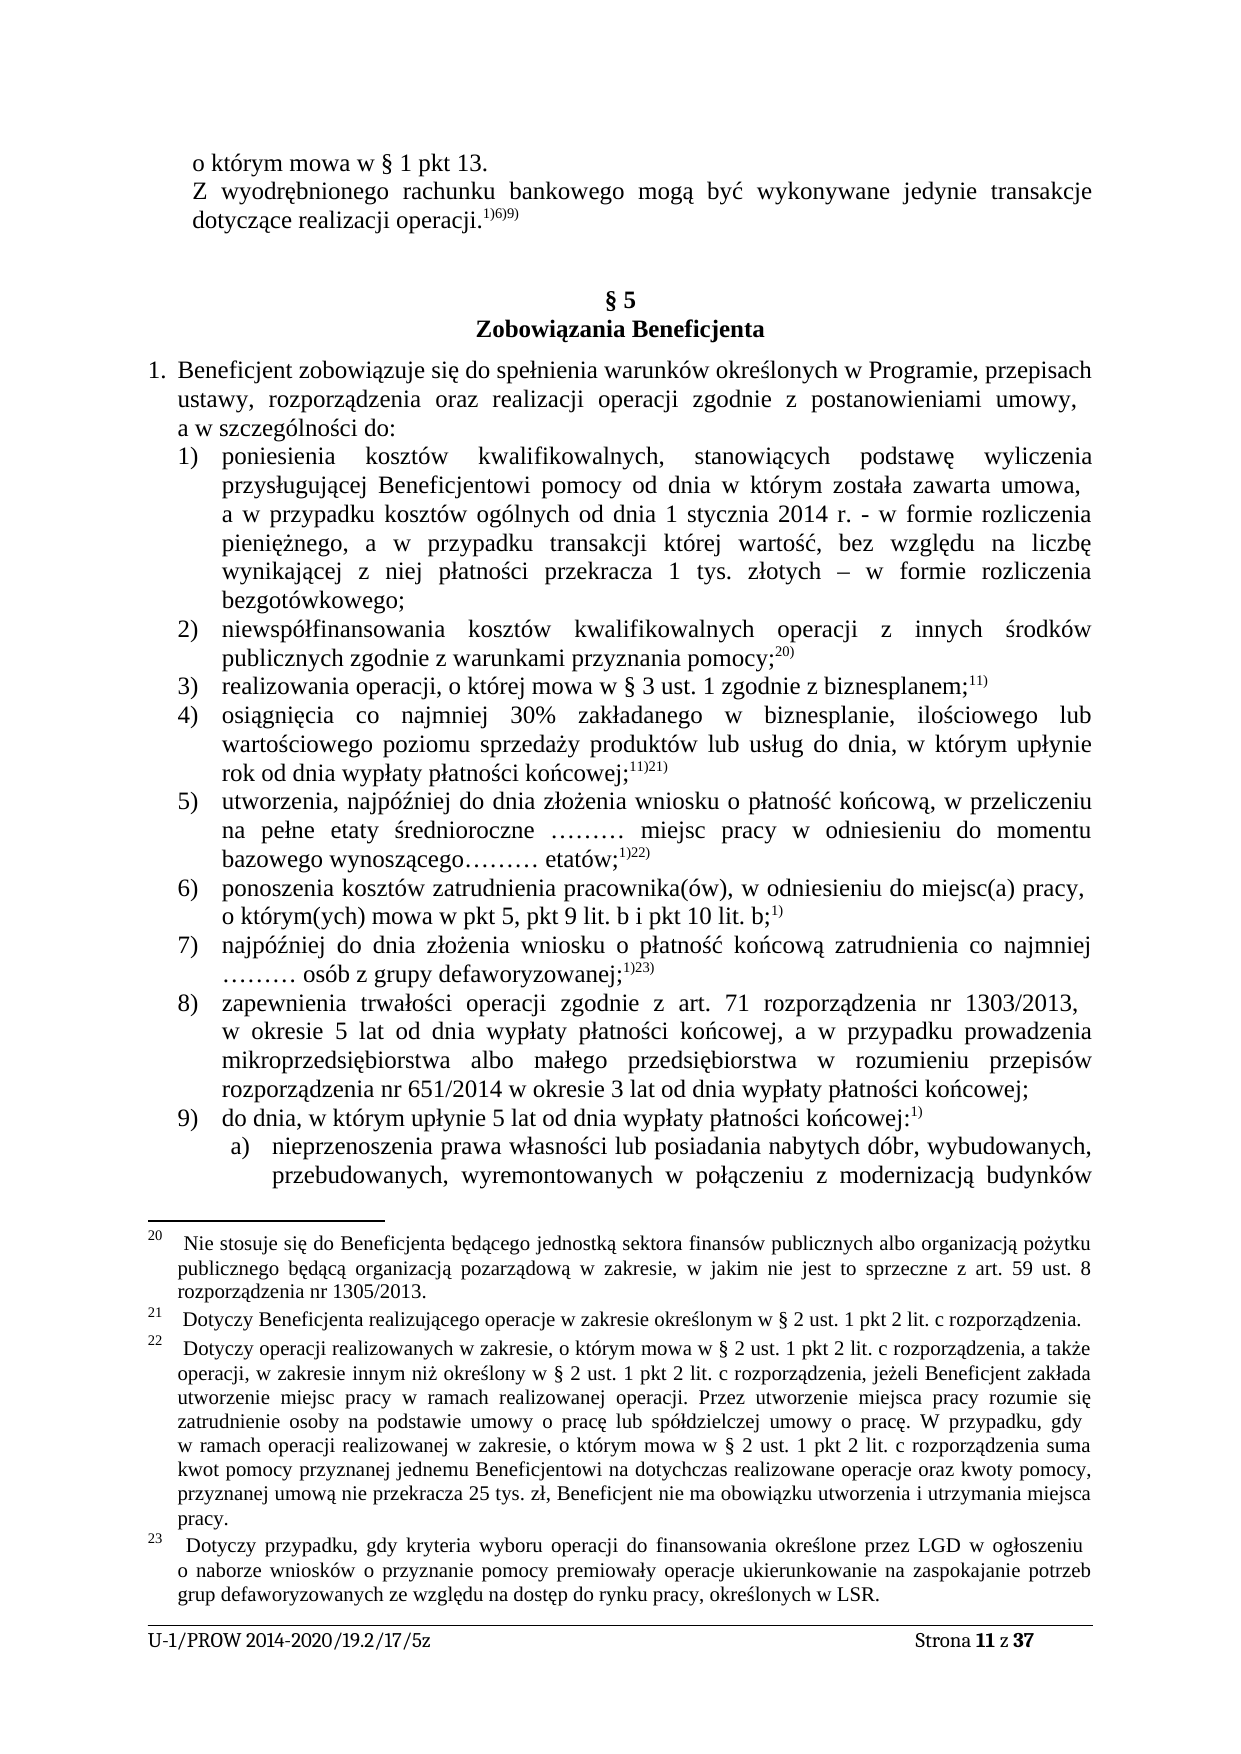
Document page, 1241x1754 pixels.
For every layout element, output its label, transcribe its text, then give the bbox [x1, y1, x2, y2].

text Zobowiązania Beneficjenta [148, 314, 1093, 343]
list najpóźniej do dnia złożenia wniosku o płatność końcową zatrudnienia co najmniej ……… osób z grupy defaworyzowanej;1)) [177, 930, 1093, 988]
list ponoszenia kosztów zatrudnienia pracownika(ów), w odniesieniu do miejsc(a) pracy, o którym(ych) mowa w pkt 5, pkt 9 lit. b i pkt 10 lit. b;1) [177, 873, 1093, 930]
list zapewnienia trwałości operacji zgodnie z art. 71 rozporządzenia nr 1303/2013, w okresie 5 lat od dnia wypłaty płatności końcowej, a w przypadku prowadzenia mikroprzedsiębiorstwa albo małego przedsiębiorstwa w rozumieniu przepisów rozporządzenia nr 651/2014 w okresie 3 lat od dnia wypłaty płatności końcowej; [177, 988, 1093, 1103]
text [192, 148, 1093, 176]
list utworzenia, najpóźniej do dnia złożenia wniosku o płatność końcową, w przeliczeniu na pełne etaty średnioroczne ……… miejsc pracy w odniesieniu do momentu bazowego wynoszącego……… etatów;1)) [177, 786, 1093, 873]
list do dnia, w którym upłynie 5 lat od dnia wypłaty płatności końcowej:1) [177, 1103, 1093, 1131]
text § 5 [148, 285, 1093, 314]
text Z wyodrębnionego rachunku bankowego mogą być wykonywane jedynie transakcje dotyczące realizacji operacji.1)6)9) [192, 176, 1093, 234]
list poniesienia kosztów kwalifikowalnych, stanowiących podstawę wyliczenia przysługującej Beneficjentowi pomocy od dnia w którym została zawarta umowa, a w przypadku kosztów ogólnych od dnia 1 stycznia 2014 r. - w formie rozliczenia pieniężnego, a w przypadku transakcji której wartość, bez względu na liczbę wynikającej z niej płatności przekracza 1 tys. złotych – w formie rozliczenia bezgotówkowego; [177, 441, 1093, 614]
list nieprzenoszenia prawa własności lub posiadania nabytych dóbr, wybudowanych, przebudowanych, wyremontowanych w połączeniu z modernizacją budynków lub budowli, na które została przyznana i wypłacona pomoc, oraz ich wykorzystywania w sposób zgodny z przeznaczeniem i celami operacji, z wyłączeniem stosowania czasowego przenoszenia własności na zabezpieczenie wierzytelności jako formy zabezpieczeń kredytów/ pożyczek udzielanych na realizację operacji, z zastrzeżeniem § 15, [230, 1131, 1093, 1189]
list realizowania operacji, o której mowa w § 3 ust. 1 zgodnie z biznesplanem;11) [177, 671, 1093, 700]
list niewspółfinansowania kosztów kwalifikowalnych operacji z innych środków publicznych zgodnie z warunkami przyznania pomocy;) [177, 614, 1093, 671]
list osiągnięcia co najmniej 30% zakładanego w biznesplanie, ilościowego lub wartościowego poziomu sprzedaży produktów lub usług do dnia, w którym upłynie rok od dnia wypłaty płatności końcowej;11)) [177, 700, 1093, 786]
list Beneficjent zobowiązuje się do spełnienia warunków określonych w Programie, przepisach ustawy, rozporządzenia oraz realizacji operacji zgodnie z postanowieniami umowy, a w szczególności do: [148, 355, 1093, 441]
